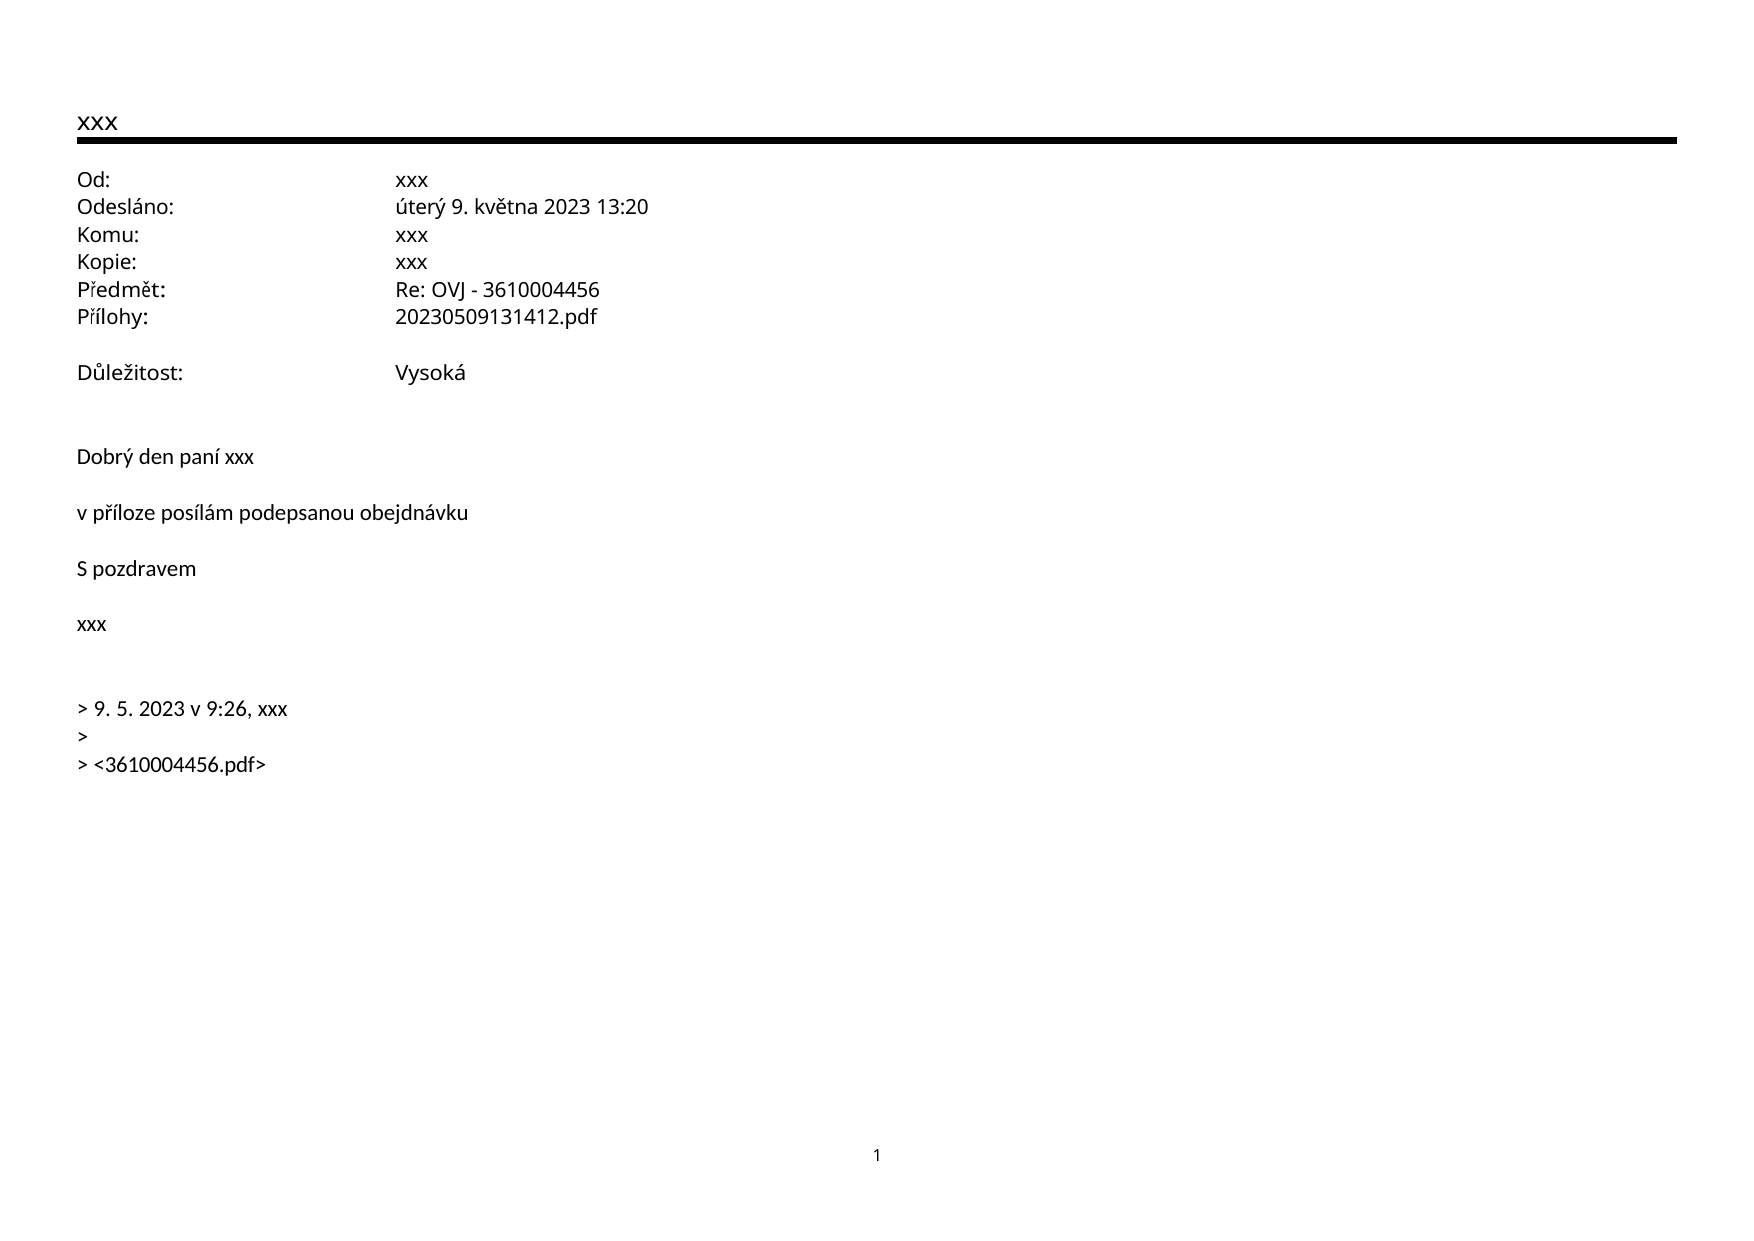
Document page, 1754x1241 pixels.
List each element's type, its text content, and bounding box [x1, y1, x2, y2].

text Komu: xxx [77, 220, 1502, 247]
text Důležitost: Vysoká [77, 358, 1502, 386]
text Od: xxx [77, 165, 1502, 192]
list <3610004456.pdf> [77, 750, 1502, 778]
list 9. 5. 2023 v 9:26, xxx [77, 694, 1502, 722]
text Přílohy: 20230509131412.pdf [77, 302, 1502, 330]
text Dobrý den paní xxx [77, 442, 1502, 470]
title xxx [77, 103, 1502, 137]
text xxx [77, 609, 1502, 638]
text Předmět: Re: OVJ - 3610004456 [77, 275, 1502, 302]
text 1 [252, 1143, 1502, 1166]
text > [77, 722, 1502, 750]
text v příloze posílám podepsanou obejdnávku S pozdravem [77, 498, 473, 582]
text Odesláno: úterý 9. května 2023 13:20 [77, 192, 1502, 220]
text Kopie: xxx [77, 247, 1502, 275]
